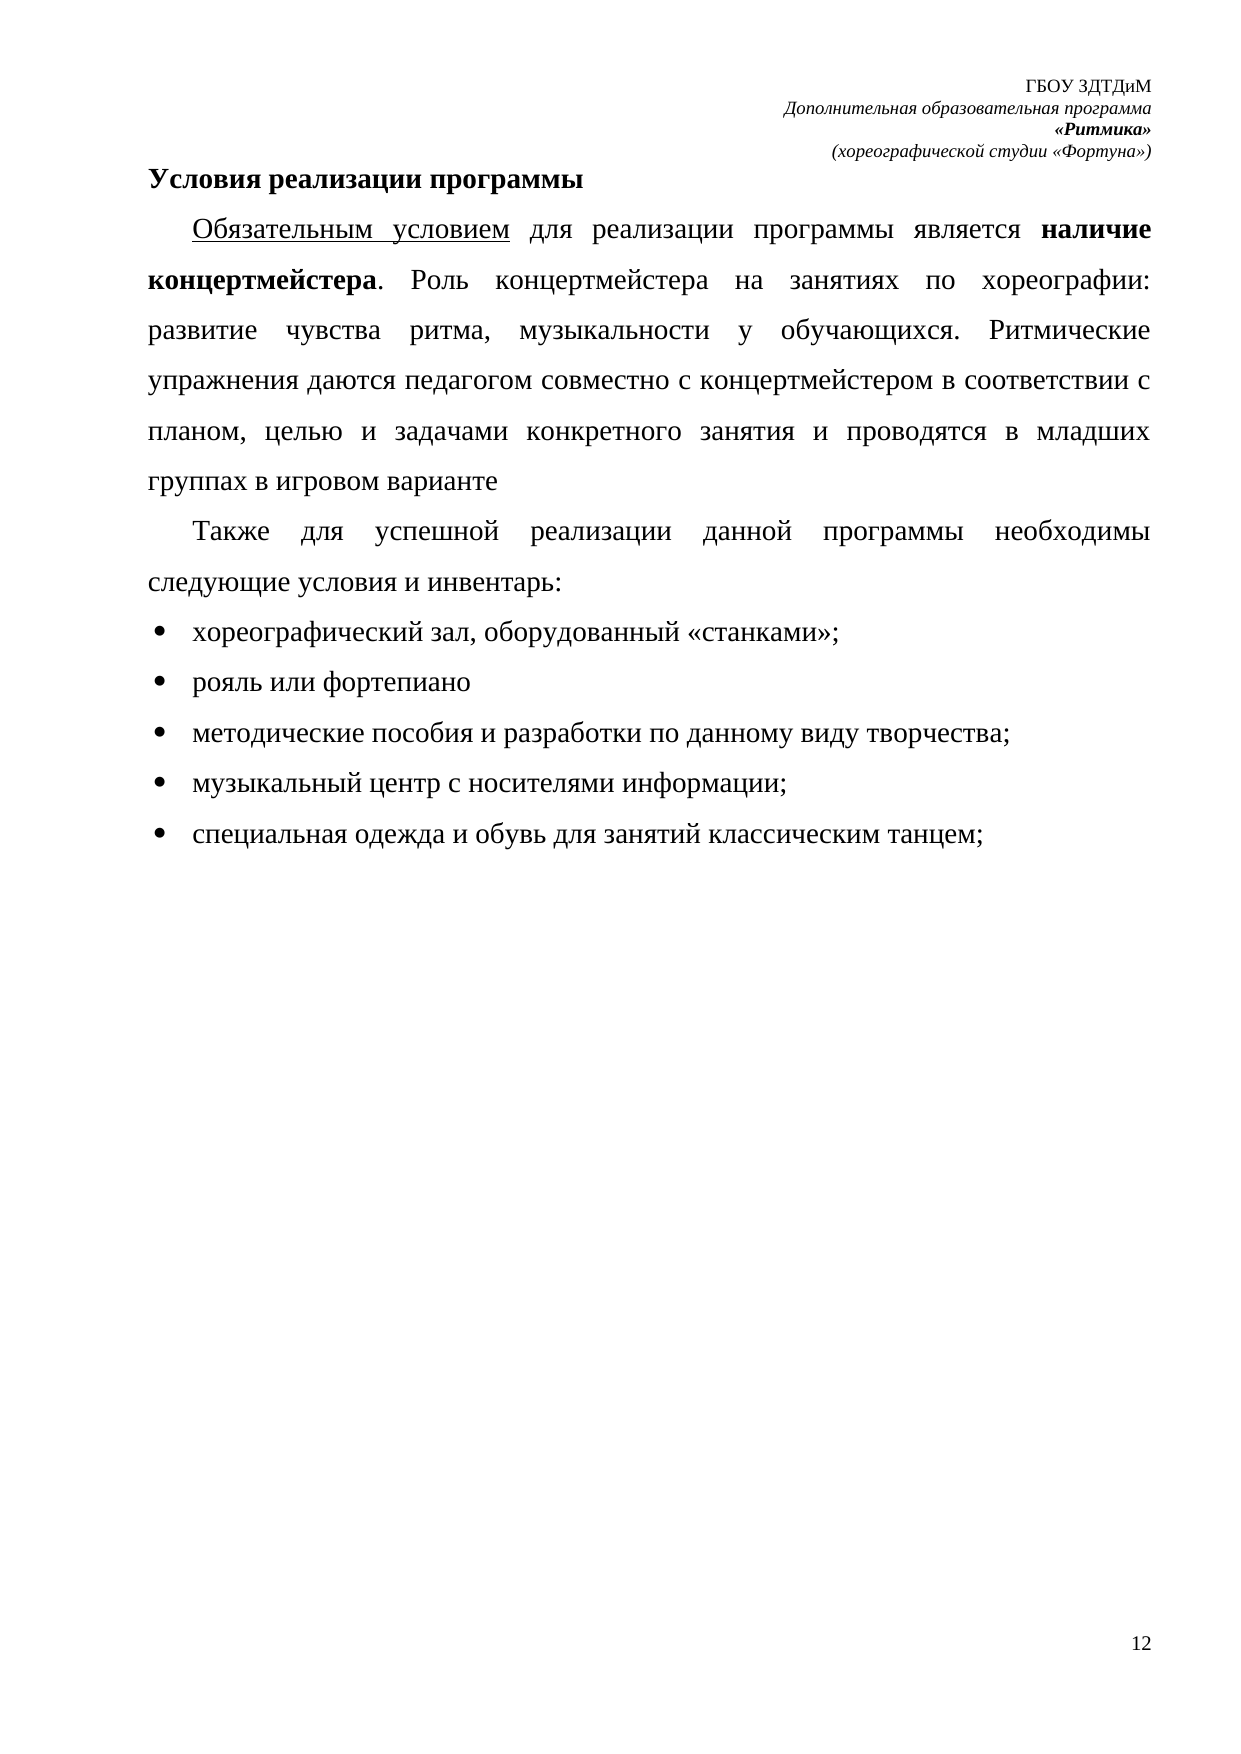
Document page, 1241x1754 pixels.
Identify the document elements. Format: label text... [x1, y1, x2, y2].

list специальная одежда и обувь для занятий классическим танцем; [154, 816, 1152, 849]
text Условия реализации программы [148, 161, 1152, 195]
list музыкальный центр с носителями информации; [154, 765, 1152, 799]
list методические пособия и разработки по данному виду творчества; [154, 715, 1152, 748]
list рояль или фортепиано [154, 664, 1152, 698]
text Также для успешной реализации данной программы необходимы следующие условия и инвентарь: [148, 513, 1152, 597]
text Обязательным условием для реализации программы является наличие концертмейстера. Роль концертмейстера на занятиях по хореографии: развитие чувства ритма, музыкальности у обучающихся. Ритмические упражнения даются педагогом совместно с концертмейстером в соответствии с планом, целью и задачами конкретного занятия и проводятся в младших группах в игровом варианте [148, 212, 1152, 497]
list хореографический зал, оборудованный «станками»; [154, 614, 1152, 648]
